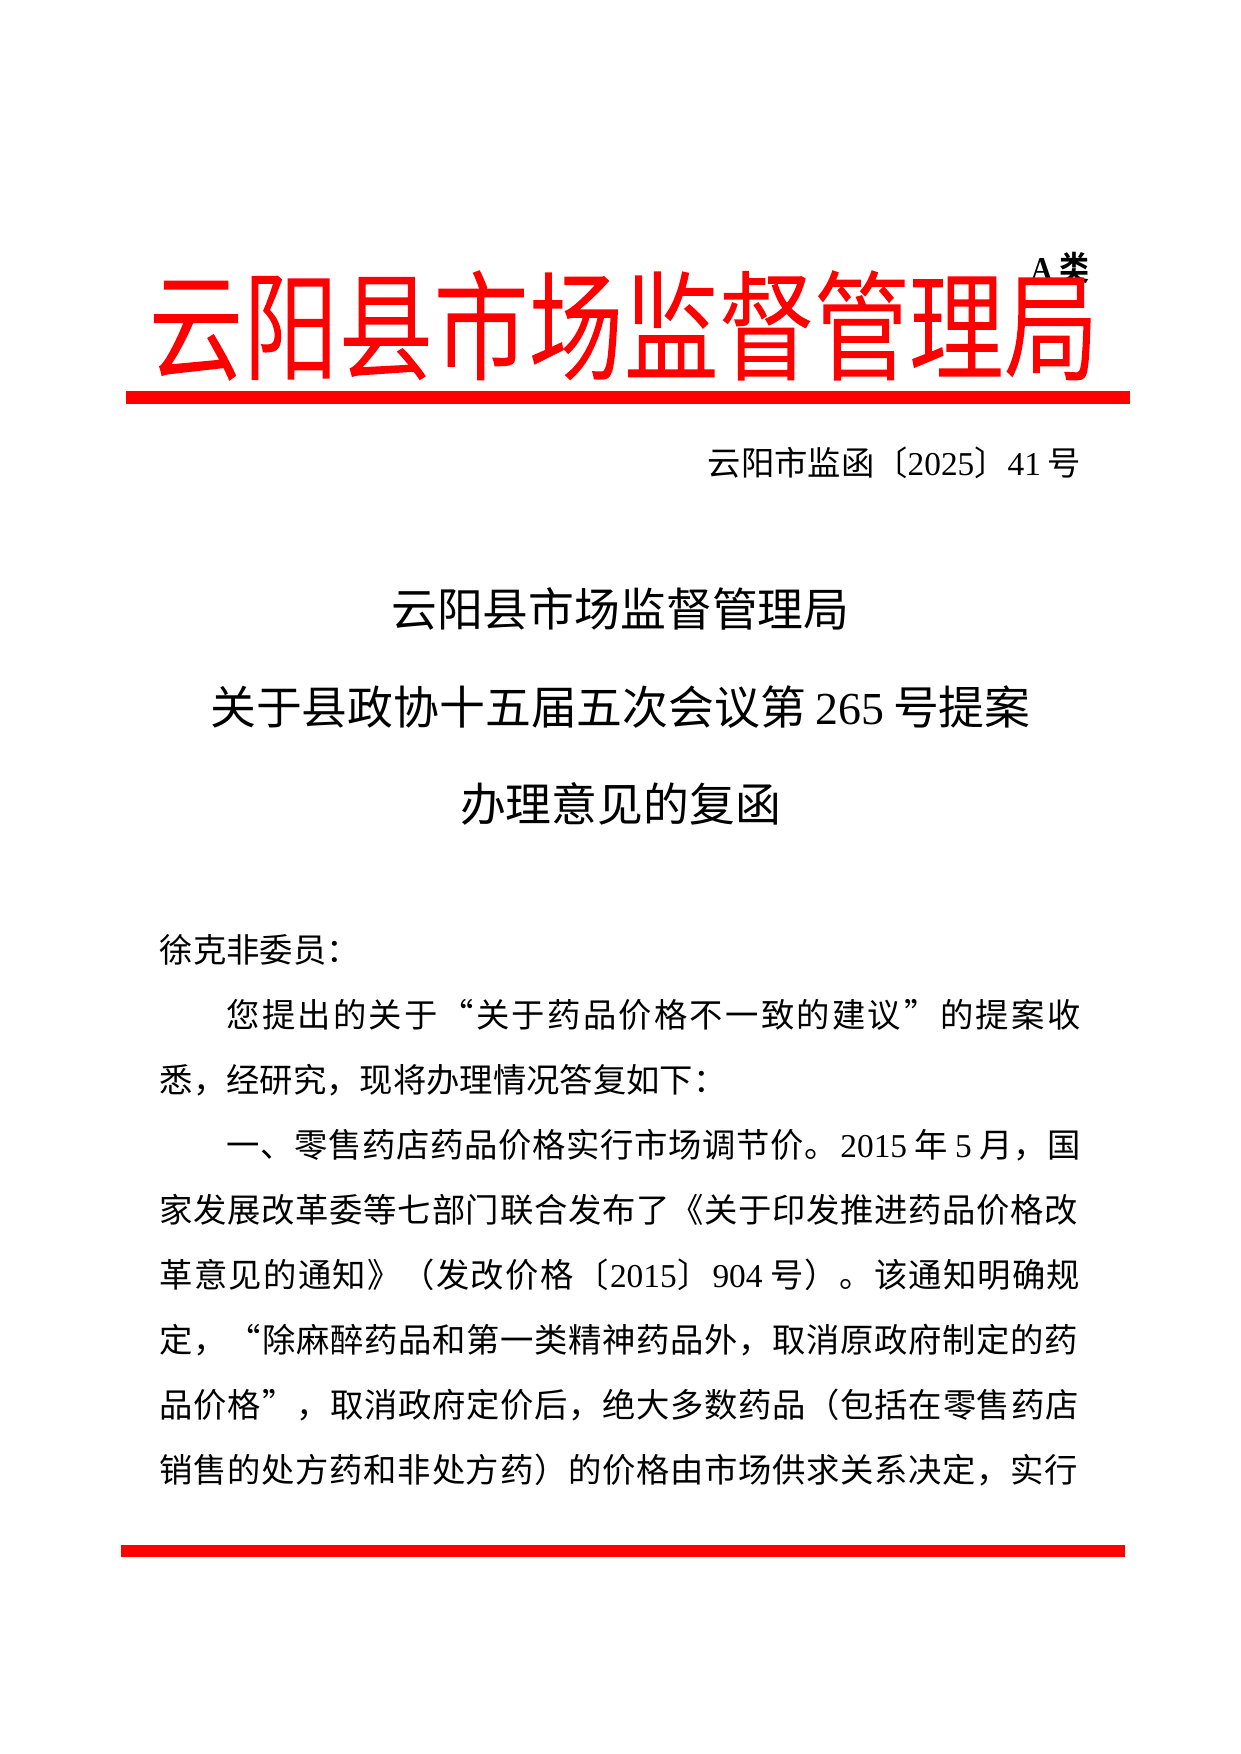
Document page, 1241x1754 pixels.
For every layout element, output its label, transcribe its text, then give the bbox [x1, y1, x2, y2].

text 办理意见的复函 [159, 753, 1081, 850]
text 关于县政协十五届五次会议第265号提案 [159, 655, 1081, 753]
text 徐克非委员： [159, 915, 1081, 980]
text 云阳市监函〔2025〕41号 [159, 428, 1081, 493]
text 云阳县市场监督管理局 [159, 558, 1081, 655]
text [159, 1110, 1081, 1500]
text 您提出的关于“关于药品价格不一致的建议”的提案收悉，经研究，现将办理情况答复如下： [159, 980, 1081, 1110]
text A类 [159, 233, 1090, 298]
